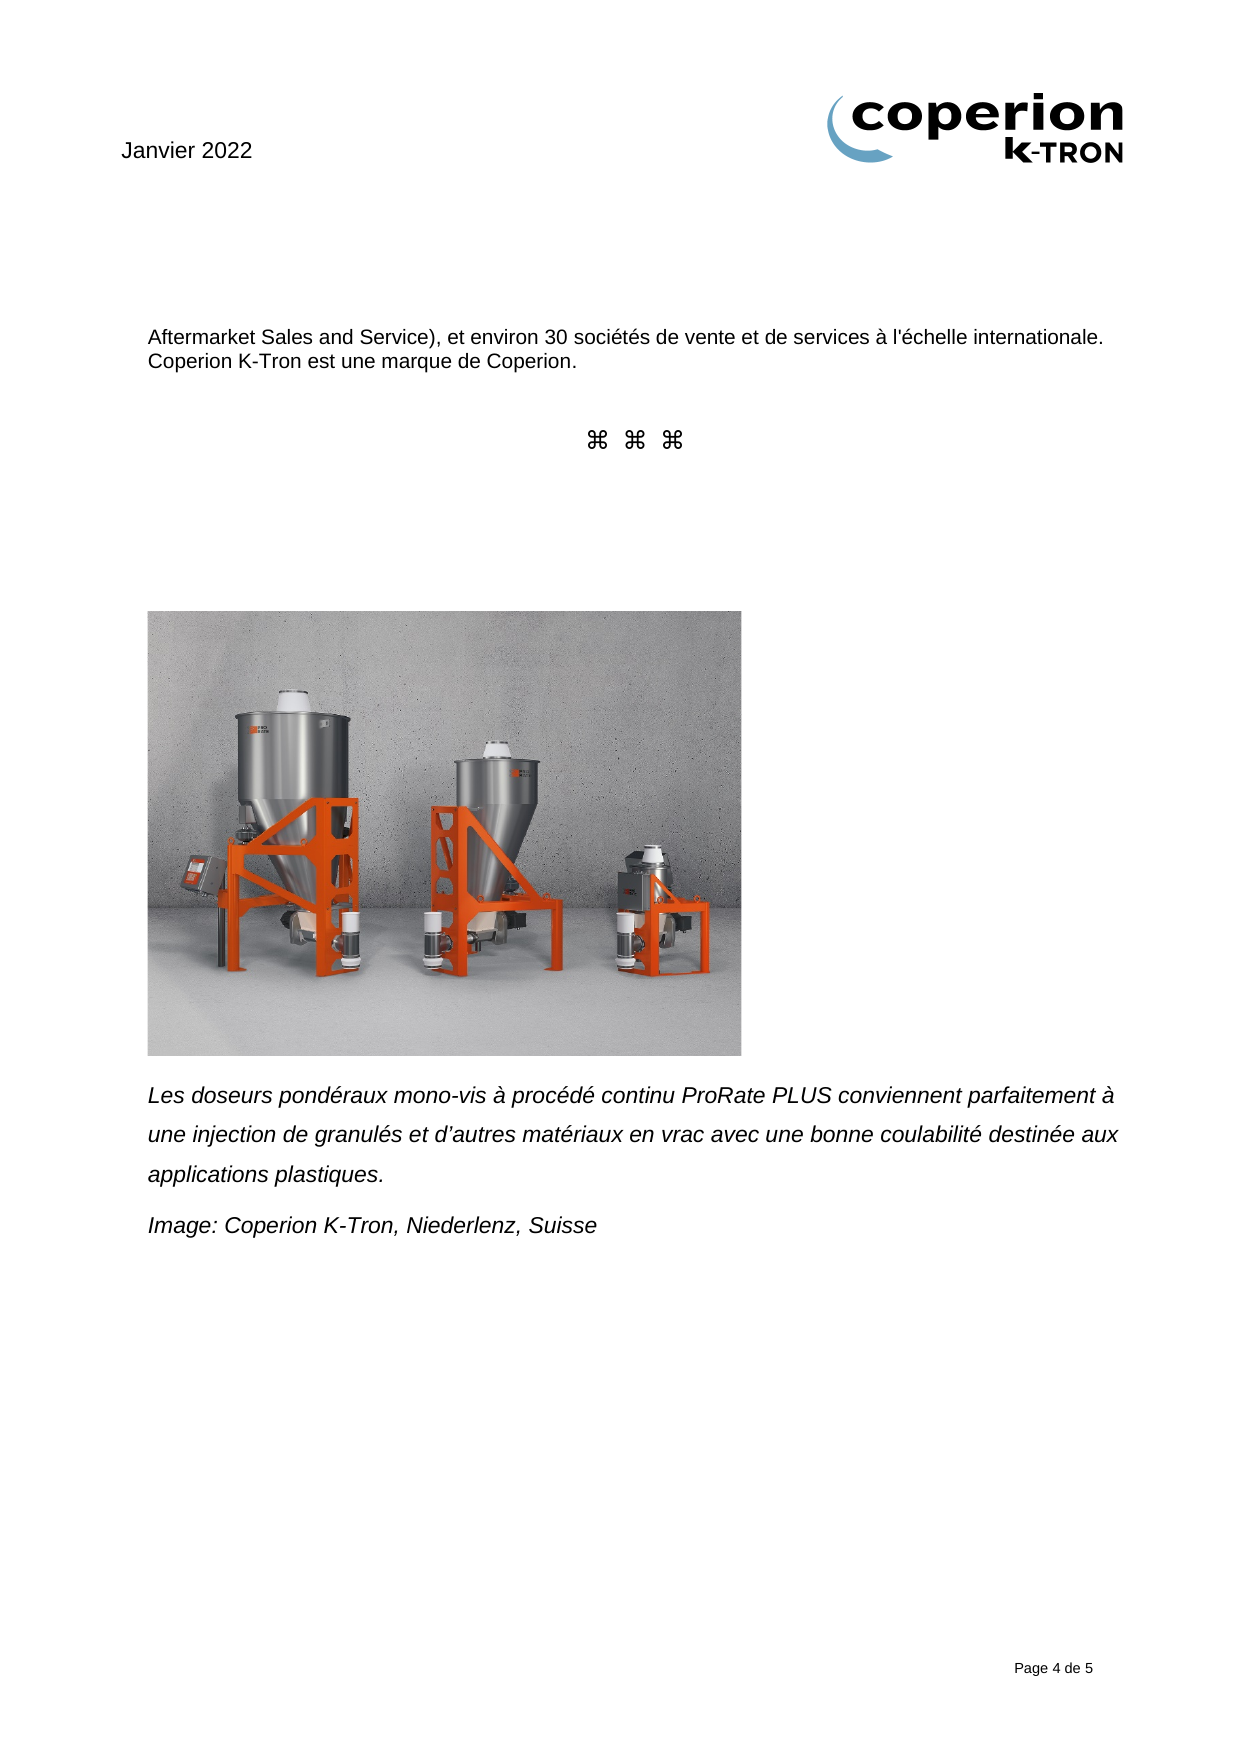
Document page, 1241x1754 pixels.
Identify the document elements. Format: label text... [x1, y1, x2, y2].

text Les doseurs pondéraux mono-vis à procédé continu ProRate PLUS conviennent parfaitement à une injection de granulés et d’autres matériaux en vrac avec une bonne coulabilité destinée aux applications plastiques. [148, 1082, 1122, 1187]
text ⌘⌘⌘ [148, 423, 1122, 457]
text Image: Coperion K-Tron, Niederlenz, Suisse [148, 1212, 1122, 1239]
picture [827, 93, 1123, 163]
picture [147, 611, 742, 1056]
